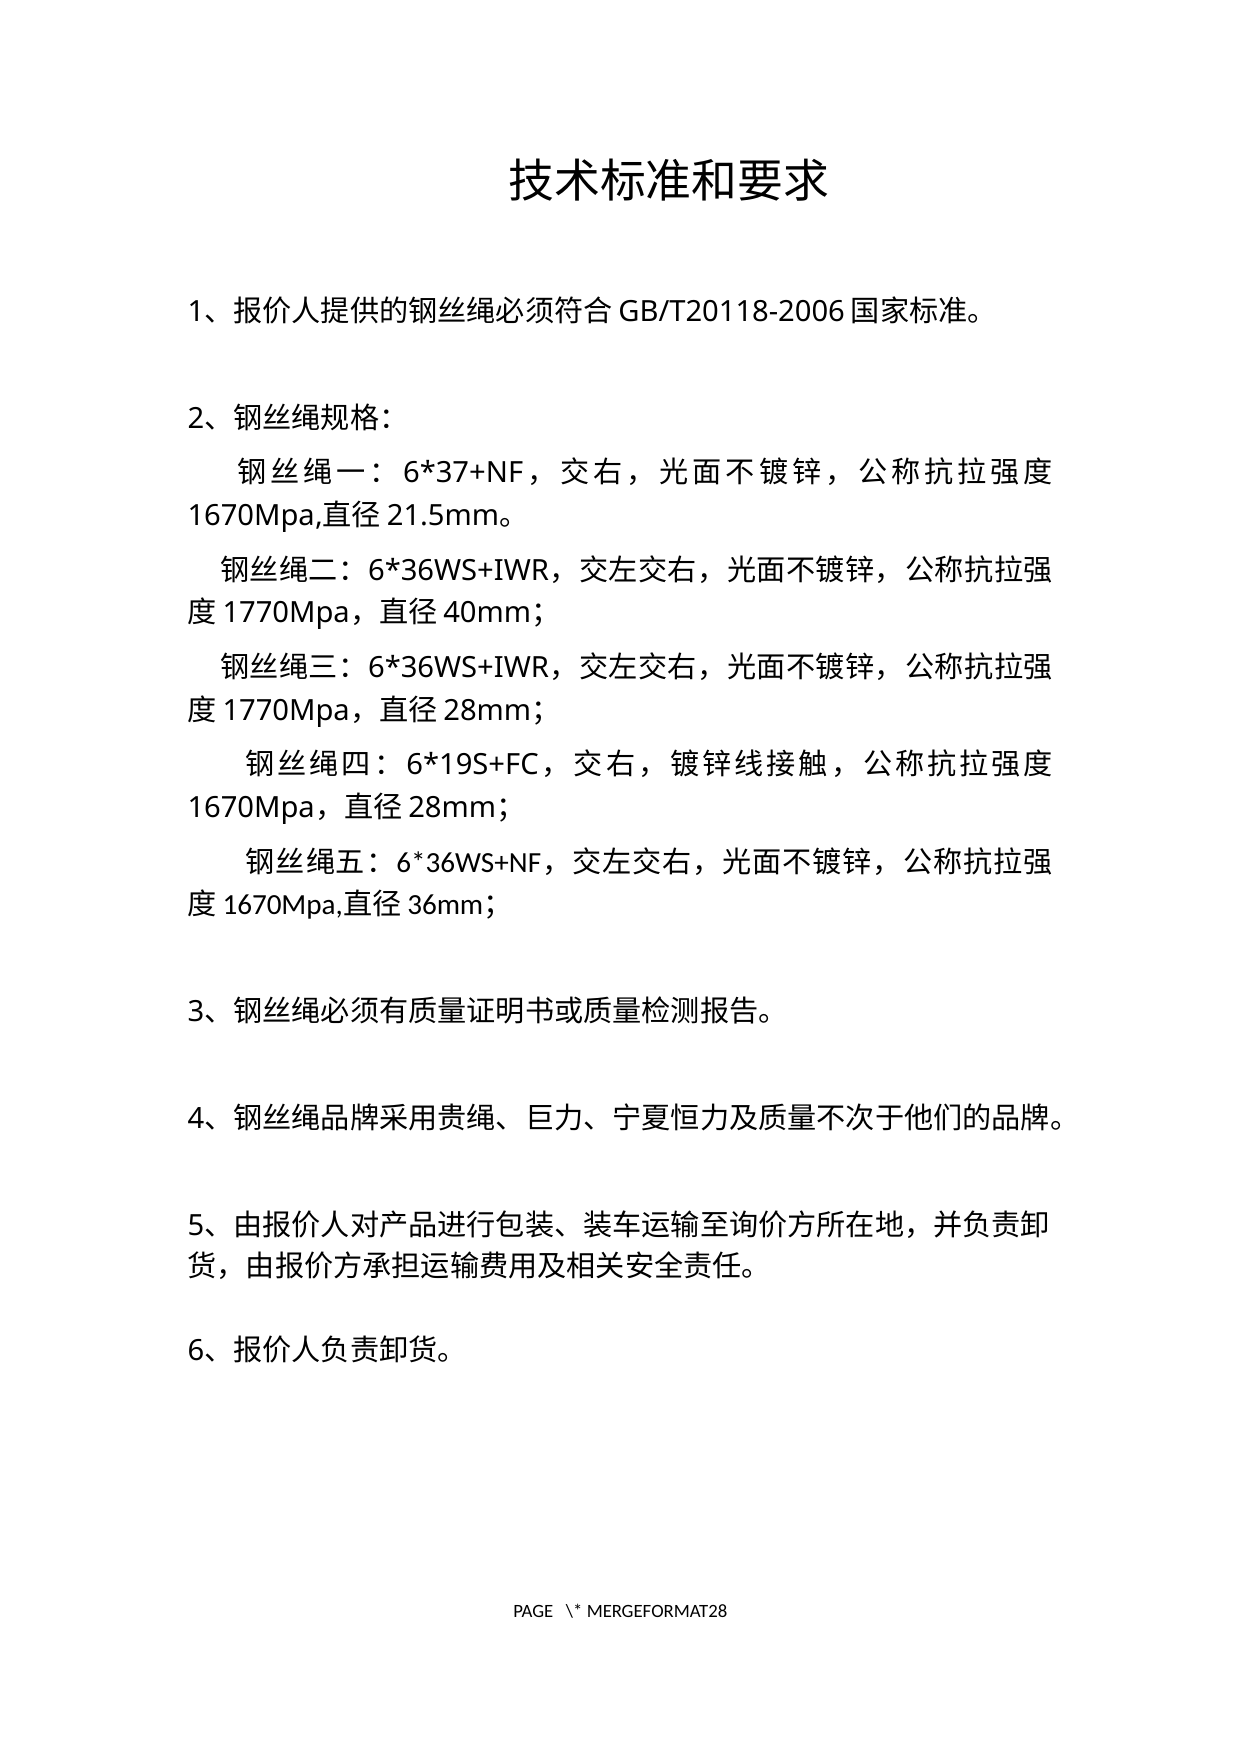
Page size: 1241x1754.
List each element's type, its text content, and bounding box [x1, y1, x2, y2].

list 1、报价人提供的钢丝绳必须符合GB/T20118-2006国家标准。 [187, 287, 1053, 329]
list 钢丝绳三：6*36WS+IWR，交左交右，光面不镀锌，公称抗拉强度1770Mpa，直径28mm； [187, 644, 1053, 728]
list 钢丝绳五：6*36WS+NF，交左交右，光面不镀锌，公称抗拉强度1670Mpa,直径36mm； [187, 838, 1053, 923]
list 钢丝绳二：6*36WS+IWR，交左交右，光面不镀锌，公称抗拉强度1770Mpa，直径40mm； [187, 546, 1053, 631]
list 技术标准和要求 [187, 150, 1041, 209]
list 4、钢丝绳品牌采用贵绳、巨力、宁夏恒力及质量不次于他们的品牌。 [187, 1094, 1053, 1137]
list 钢丝绳一：6*37+NF，交右，光面不镀锌，公称抗拉强度1670Mpa,直径21.5mm。 [187, 449, 1053, 534]
list 3、钢丝绳必须有质量证明书或质量检测报告。 [187, 987, 1053, 1030]
list 5、由报价人对产品进行包装、装车运输至询价方所在地，并负责卸货，由报价方承担运输费用及相关安全责任。 [187, 1202, 1053, 1285]
list 6、报价人负责卸货。 [187, 1327, 1053, 1368]
list 2、钢丝绳规格： [187, 394, 1053, 437]
list 钢丝绳四：6*19S+FC，交右，镀锌线接触，公称抗拉强度1670Mpa，直径28mm； [187, 741, 1053, 826]
